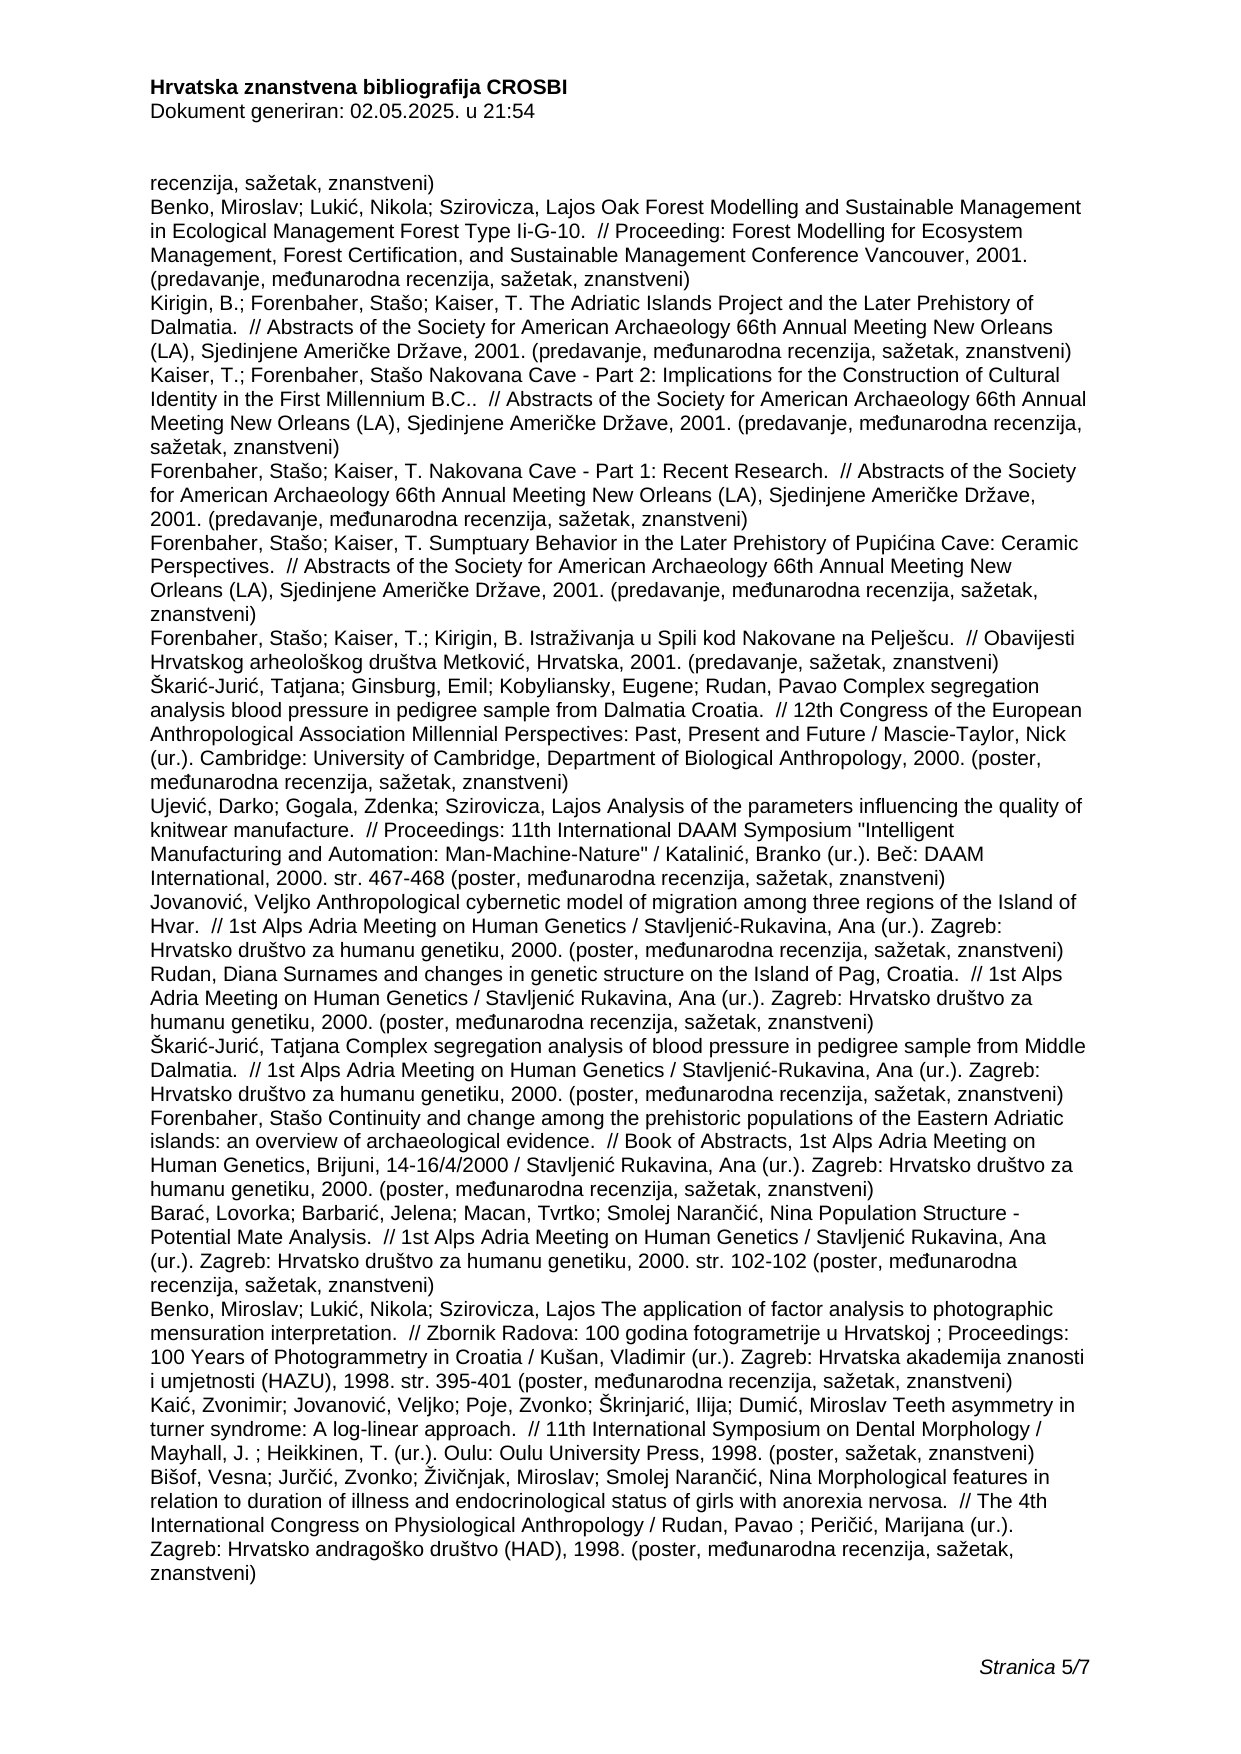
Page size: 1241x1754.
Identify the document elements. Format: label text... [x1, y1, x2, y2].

text Forenbaher, Stašo; Kaiser, T.; Kirigin, B. [150, 626, 1090, 674]
text Kaiser, T.; Forenbaher, Stašo [150, 363, 1090, 458]
text Kirigin, B.; Forenbaher, Stašo; Kaiser, T. [150, 291, 1090, 363]
text Škarić-Jurić, Tatjana; Ginsburg, Emil; Kobyliansky, Eugene; Rudan, Pavao [150, 674, 1090, 794]
text Benko, Miroslav; Lukić, Nikola; Szirovicza, Lajos [150, 195, 1090, 291]
text Ujević, Darko; Gogala, Zdenka; Szirovicza, Lajos [150, 794, 1090, 890]
text Forenbaher, Stašo; Kaiser, T. [150, 530, 1090, 626]
text Forenbaher, Stašo; Kaiser, T. [150, 458, 1090, 530]
text Škarić-Jurić, Tatjana [150, 1033, 1090, 1105]
text Bišof, Vesna; Jurčić, Zvonko; Živičnjak, Miroslav; Smolej Narančić, Nina [150, 1465, 1090, 1584]
text Kaić, Zvonimir; Jovanović, Veljko; Poje, Zvonko; Škrinjarić, Ilija; Dumić, Miroslav [150, 1393, 1090, 1465]
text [150, 171, 1090, 195]
text Barać, Lovorka; Barbarić, Jelena; Macan, Tvrtko; Smolej Narančić, Nina [150, 1201, 1090, 1297]
text Benko, Miroslav; Lukić, Nikola; Szirovicza, Lajos [150, 1297, 1090, 1393]
text Rudan, Diana [150, 962, 1090, 1033]
text Forenbaher, Stašo [150, 1105, 1090, 1201]
text Jovanović, Veljko [150, 890, 1090, 962]
